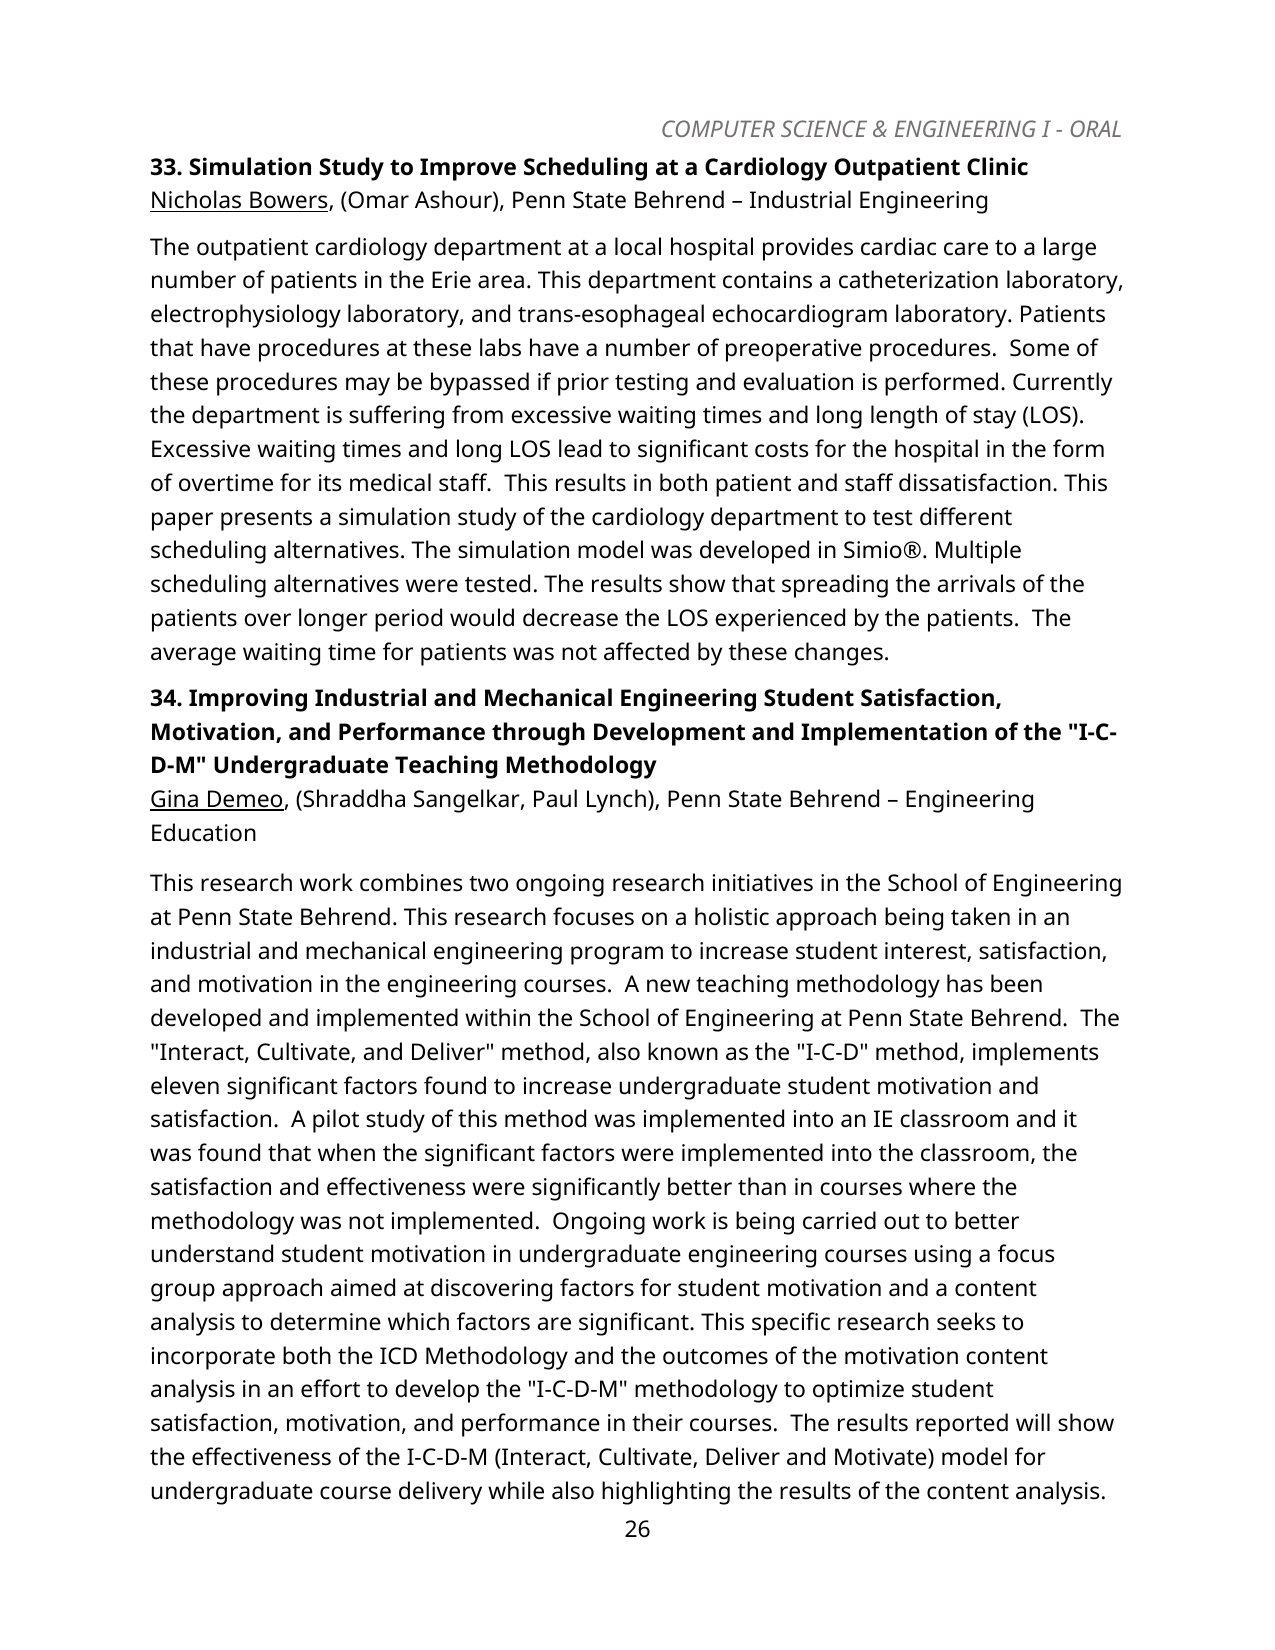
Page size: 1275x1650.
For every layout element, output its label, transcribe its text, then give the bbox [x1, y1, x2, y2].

text This research work combines two ongoing research initiatives in the School of Engineering at Penn State Behrend. This research focuses on a holistic approach being taken in an industrial and mechanical engineering program to increase student interest, satisfaction, and motivation in the engineering courses. A new teaching methodology has been developed and implemented within the School of Engineering at Penn State Behrend. The "Interact, Cultivate, and Deliver" method, also known as the "I-C-D" method, implements eleven significant factors found to increase undergraduate student motivation and satisfaction. A pilot study of this method was implemented into an IE classroom and it was found that when the significant factors were implemented into the classroom, the satisfaction and effectiveness were significantly better than in courses where the methodology was not implemented. Ongoing work is being carried out to better understand student motivation in undergraduate engineering courses using a focus group approach aimed at discovering factors for student motivation and a content analysis to determine which factors are significant. This specific research seeks to incorporate both the ICD Methodology and the outcomes of the motivation content analysis in an effort to develop the "I-C-D-M" methodology to optimize student satisfaction, motivation, and performance in their courses. The results reported will show the effectiveness of the I-C-D-M (Interact, Cultivate, Deliver and Motivate) model for undergraduate course delivery while also highlighting the results of the content analysis. [150, 867, 1125, 1506]
text The outpatient cardiology department at a local hospital provides cardiac care to a large number of patients in the Erie area. This department contains a catheterization laboratory, electrophysiology laboratory, and trans-esophageal echocardiogram laboratory. Patients that have procedures at these labs have a number of preoperative procedures. Some of these procedures may be bypassed if prior testing and evaluation is performed. Currently the department is suffering from excessive waiting times and long length of stay (LOS). Excessive waiting times and long LOS lead to significant costs for the hospital in the form of overtime for its medical staff. This results in both patient and staff dissatisfaction. This paper presents a simulation study of the cardiology department to test different scheduling alternatives. The simulation model was developed in Simio®. Multiple scheduling alternatives were tested. The results show that spreading the arrivals of the patients over longer period would decrease the LOS experienced by the patients. The average waiting time for patients was not affected by these changes. [150, 230, 1125, 667]
text 33. Simulation Study to Improve Scheduling at a Cardiology Outpatient Clinic [150, 150, 1125, 182]
text Nicholas Bowers, (Omar Ashour), Penn State Behrend – Industrial Engineering [150, 184, 1125, 215]
subtitle COMPUTER SCIENCE & ENGINEERING I - ORAL [150, 112, 1125, 144]
text 34. Improving Industrial and Mechanical Engineering Student Satisfaction, Motivation, and Performance through Development and Implementation of the "I-C-D-M" Undergraduate Teaching Methodology Gina Demeo, (Shraddha Sangelkar, Paul Lynch), Penn State Behrend – Engineering Education [150, 682, 1125, 848]
